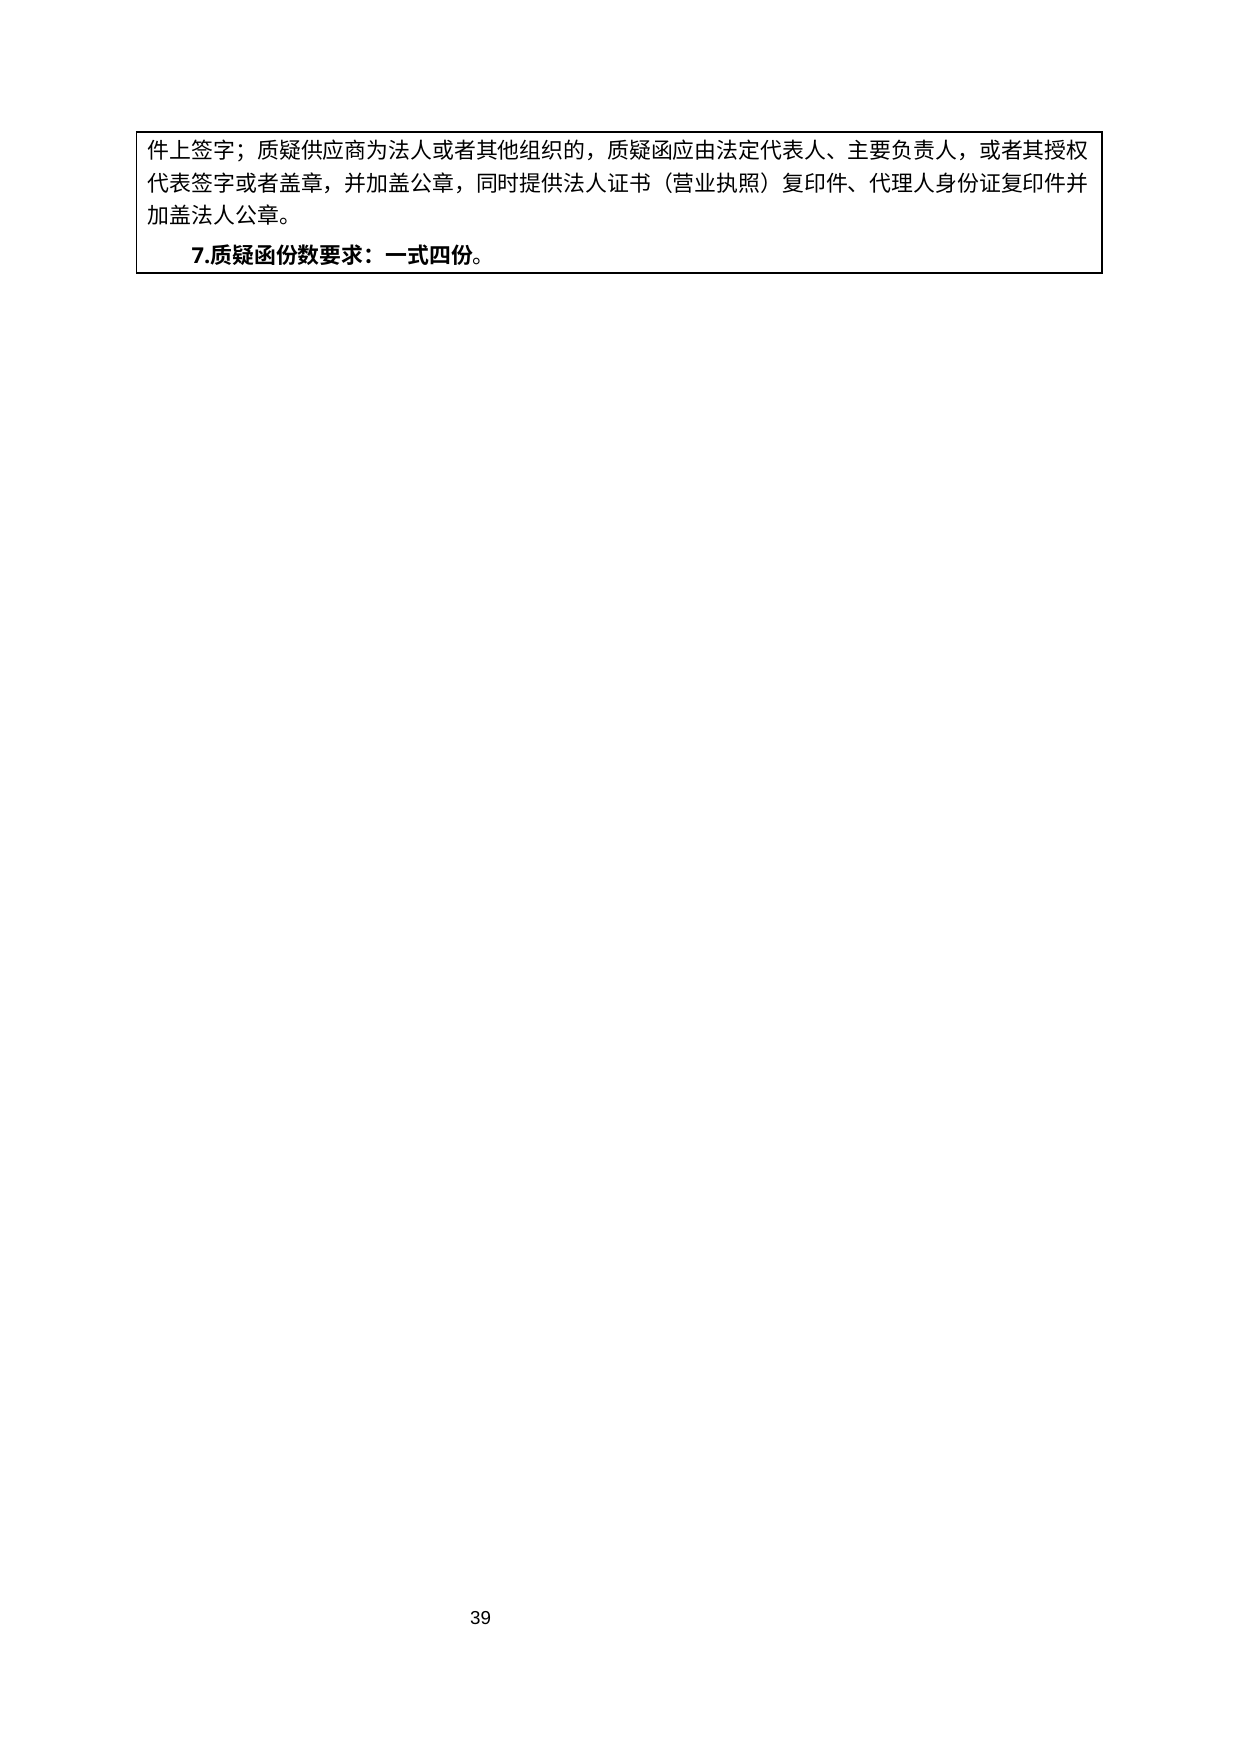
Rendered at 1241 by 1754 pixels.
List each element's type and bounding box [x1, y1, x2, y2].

table_cell [137, 133, 1101, 272]
